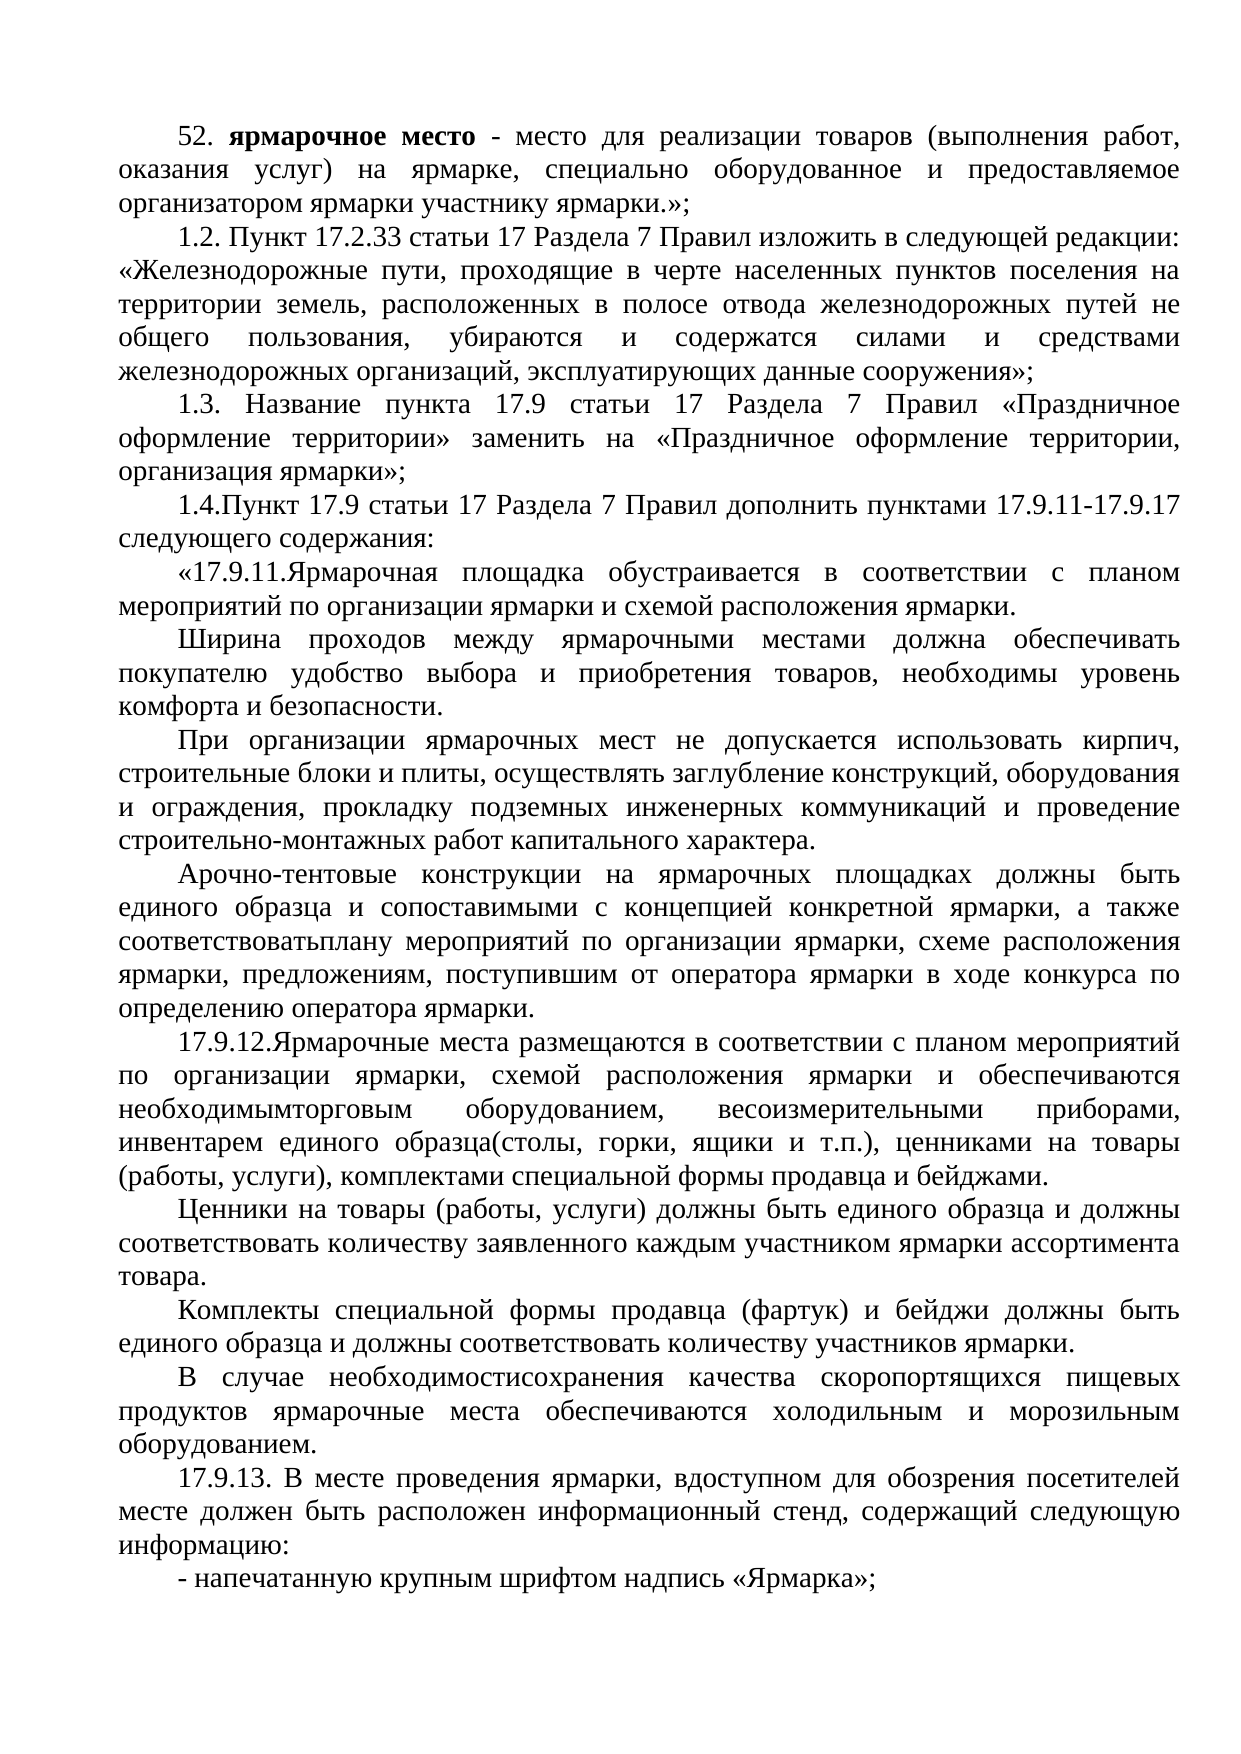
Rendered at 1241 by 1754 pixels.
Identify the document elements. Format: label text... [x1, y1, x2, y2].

text 1.4.Пункт 17.9 статьи 17 Раздела 7 Правил дополнить пунктами 17.9.11-17.9.17 следующего содержания: [118, 487, 1181, 554]
text 1.2. Пункт 17.2.33 статьи 17 Раздела 7 Правил изложить в следующей редакции: «Железнодорожные пути, проходящие в черте населенных пунктов поселения на территории земель, расположенных в полосе отвода железнодорожных путей не общего пользования, убираются и содержатся силами и средствами железнодорожных организаций, эксплуатирующих данные сооружения»; [118, 219, 1181, 386]
text «17.9.11.Ярмарочная площадка обустраивается в соответствии с планом мероприятий по организации ярмарки и схемой расположения ярмарки. [118, 554, 1181, 621]
text 1.3. Название пункта 17.9 статьи 17 Раздела 7 Правил «Праздничное оформление территории» заменить на «Праздничное оформление территории, организация ярмарки»; [118, 386, 1181, 487]
text - напечатанную крупным шрифтом надпись «Ярмарка»; [118, 1560, 1181, 1594]
text Ширина проходов между ярмарочными местами должна обеспечивать покупателю удобство выбора и приобретения товаров, необходимы уровень комфорта и безопасности. [118, 621, 1181, 722]
text 52. ярмарочное место - место для реализации товаров (выполнения работ, оказания услуг) на ярмарке, специально оборудованное и предоставляемое организатором ярмарки участнику ярмарки.»; [118, 118, 1181, 219]
text Ценники на товары (работы, услуги) должны быть единого образца и должны соответствовать количеству заявленного каждым участником ярмарки ассортимента товара. [118, 1191, 1181, 1292]
text При организации ярмарочных мест не допускается использовать кирпич, строительные блоки и плиты, осуществлять заглубление конструкций, оборудования и ограждения, прокладку подземных инженерных коммуникаций и проведение строительно-монтажных работ капитального характера. [118, 722, 1181, 856]
text 17.9.13. В месте проведения ярмарки, вдоступном для обозрения посетителей месте должен быть расположен информационный стенд, содержащий следующую информацию: [118, 1460, 1181, 1560]
text 17.9.12.Ярмарочные места размещаются в соответствии с планом мероприятий по организации ярмарки, схемой расположения ярмарки и обеспечиваются необходимымторговым оборудованием, весоизмерительными приборами, инвентарем единого образца(столы, горки, ящики и т.п.), ценниками на товары (работы, услуги), комплектами специальной формы продавца и бейджами. [118, 1024, 1181, 1191]
text Комплекты специальной формы продавца (фартук) и бейджи должны быть единого образца и должны соответствовать количеству участников ярмарки. [118, 1292, 1181, 1359]
text В случае необходимостисохранения качества скоропортящихся пищевых продуктов ярмарочные места обеспечиваются холодильным и морозильным оборудованием. [118, 1359, 1181, 1460]
text Арочно-тентовые конструкции на ярмарочных площадках должны быть единого образца и сопоставимыми с концепцией конкретной ярмарки, а также соответствоватьплану мероприятий по организации ярмарки, схеме расположения ярмарки, предложениям, поступившим от оператора ярмарки в ходе конкурса по определению оператора ярмарки. [118, 856, 1181, 1024]
